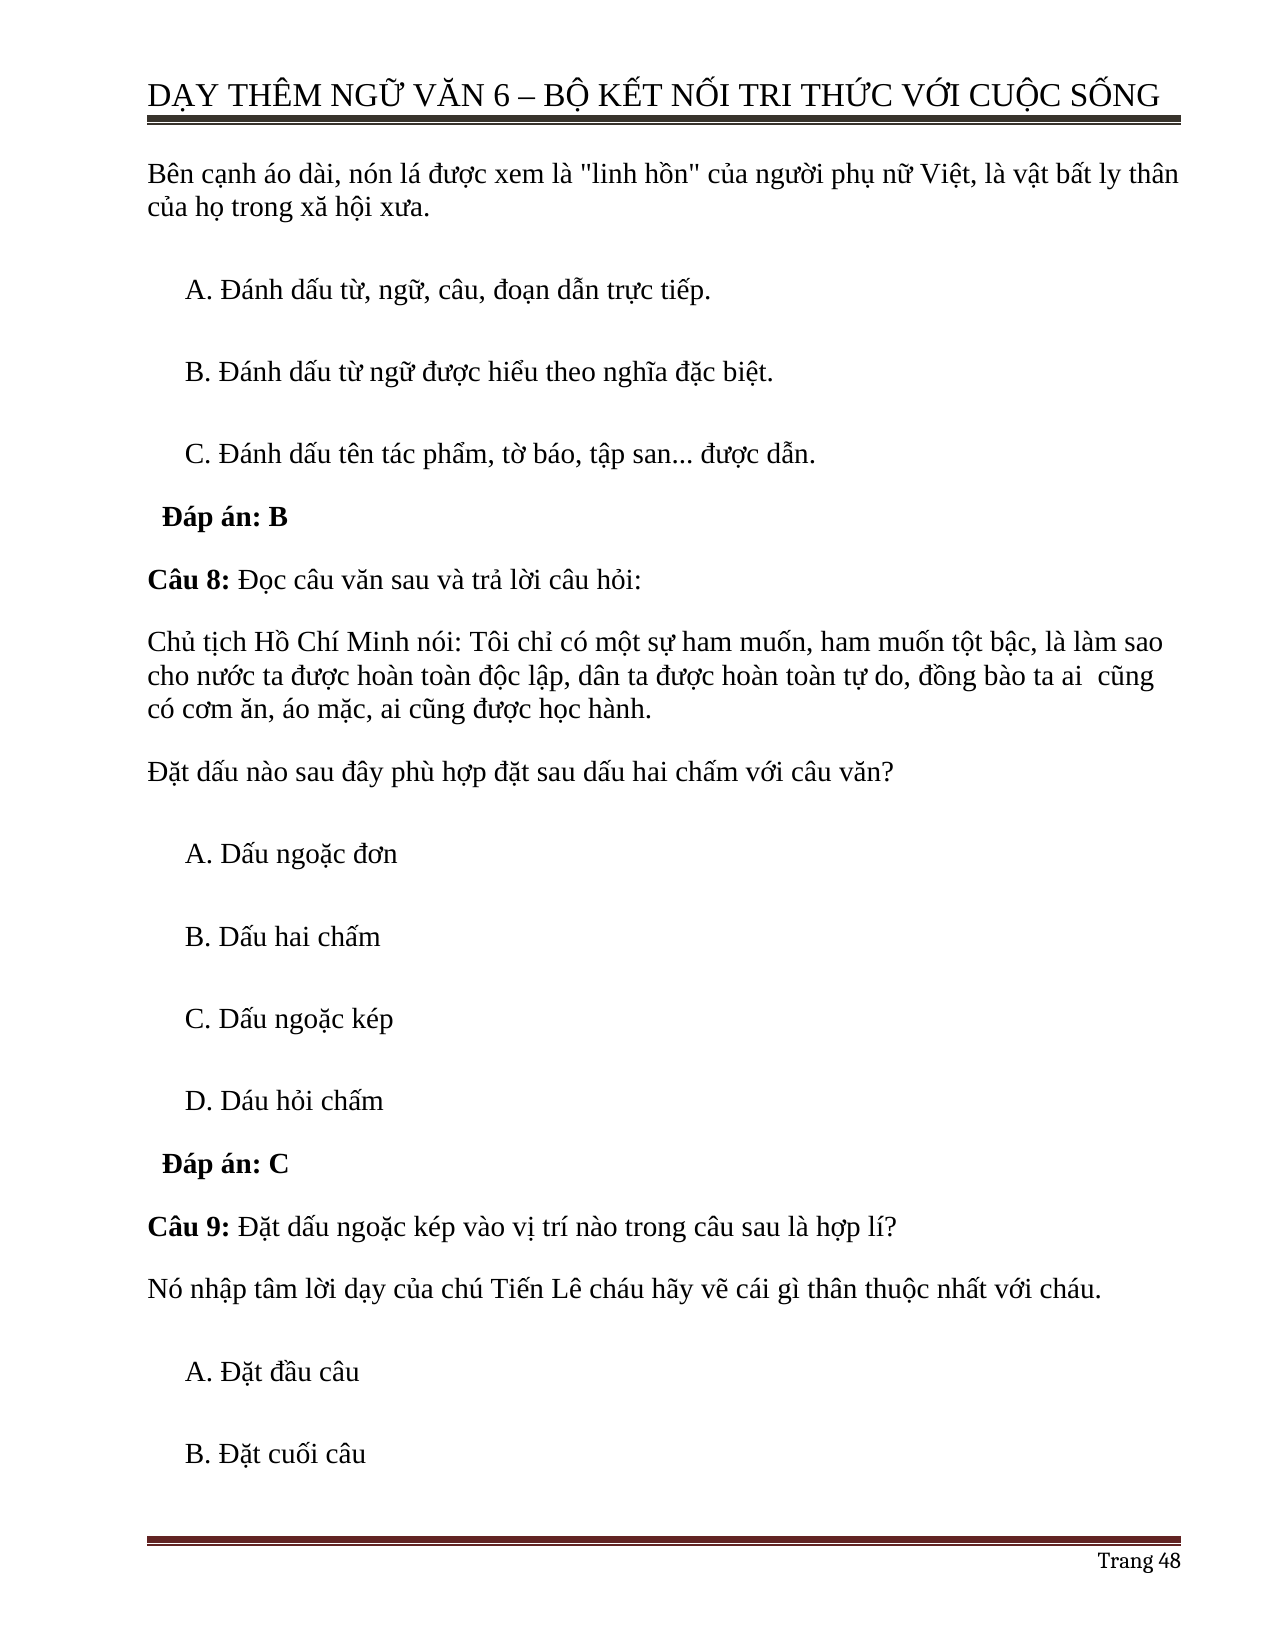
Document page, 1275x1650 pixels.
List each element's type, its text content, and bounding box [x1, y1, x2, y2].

text B. Dấu hai chấm [184, 899, 1181, 952]
text Đáp án: C [147, 1146, 1181, 1180]
text Bên cạnh áo dài, nón lá được xem là "linh hồn" của người phụ nữ Việt, là vật bất ly thân của họ trong xă hội xưa. [147, 156, 1181, 223]
text Câu 9: Đặt dấu ngoặc kép vào vị trí nào trong câu sau là hợp lí? [147, 1209, 1181, 1242]
text A. Đặt đầu câu [184, 1334, 1181, 1387]
text A. Đánh dấu từ, ngữ, câu, đoạn dẫn trực tiếp. [184, 252, 1181, 305]
text Đặt dấu nào sau đây phù hợp đặt sau dấu hai chấm với câu văn? [147, 754, 1181, 788]
text B. Đánh dấu từ ngữ được hiểu theo nghĩa đặc biệt. [184, 334, 1181, 388]
text Đáp án: B [147, 499, 1181, 533]
text D. Dáu hỏi chấm [184, 1064, 1181, 1117]
text C. Dấu ngoặc kép [184, 982, 1181, 1035]
text Câu 8: Đọc câu văn sau và trả lời câu hỏi: [147, 562, 1181, 595]
text Chủ tịch Hồ Chí Minh nói: Tôi chỉ có một sự ham muốn, ham muốn tột bậc, là làm sao cho nước ta được hoàn toàn độc lập, dân ta được hoàn toàn tự do, đồng bào ta ai cũng có cơm ăn, áo mặc, ai cũng được học hành. [147, 624, 1181, 725]
text B. Đặt cuối câu [184, 1417, 1181, 1470]
text A. Dấu ngoặc đơn [184, 817, 1181, 870]
text Nó nhập tâm lời dạy của chú Tiến Lê cháu hãy vẽ cái gì thân thuộc nhất với cháu. [147, 1272, 1181, 1305]
text C. Đánh dấu tên tác phẩm, tờ báo, tập san... được dẫn. [184, 417, 1181, 470]
